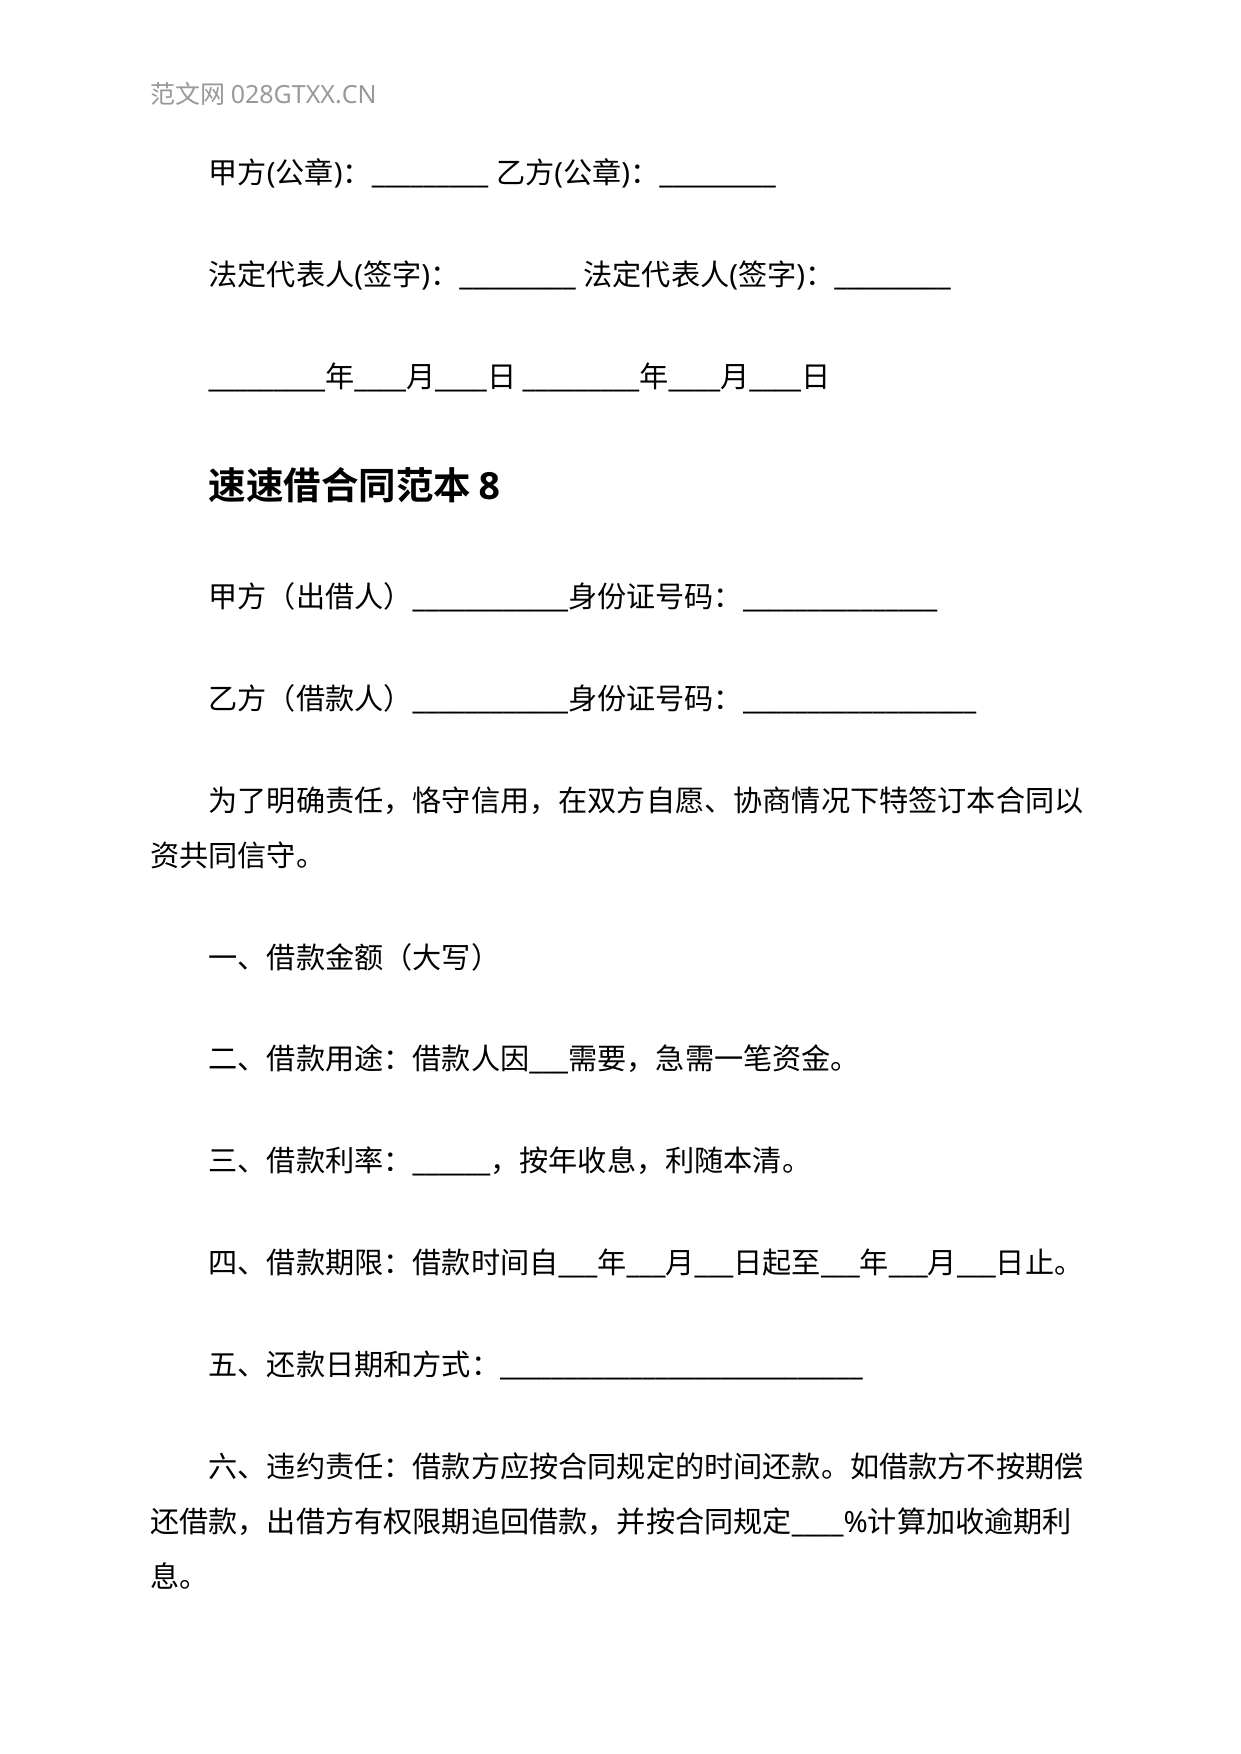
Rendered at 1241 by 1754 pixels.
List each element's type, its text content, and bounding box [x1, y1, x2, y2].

text 五、还款日期和方式：____________________________ [150, 1342, 1090, 1384]
text 一、借款金额（大写） [150, 934, 1090, 976]
text 为了明确责任，恪守信用，在双方自愿、协商情况下特签订本合同以资共同信守。 [150, 777, 1090, 875]
text 甲方（出借人）____________身份证号码：_______________ [150, 573, 1090, 616]
text _________年____月____日 _________年____月____日 [150, 354, 1090, 396]
text 法定代表人(签字)：_________ 法定代表人(签字)：_________ [150, 252, 1090, 294]
text 六、违约责任：借款方应按合同规定的时间还款。如借款方不按期偿还借款，出借方有权限期追回借款，并按合同规定____%计算加收逾期利息。 [150, 1444, 1090, 1596]
text 四、借款期限：借款时间自___年___月___日起至___年___月___日止。 [150, 1240, 1090, 1282]
text 甲方(公章)：_________ 乙方(公章)：_________ [150, 150, 1090, 192]
text 乙方（借款人）____________身份证号码：__________________ [150, 676, 1090, 718]
text 三、借款利率：______，按年收息，利随本清。 [150, 1138, 1090, 1180]
text 速速借合同范本8 [150, 456, 1090, 510]
text 二、借款用途：借款人因___需要，急需一笔资金。 [150, 1036, 1090, 1078]
